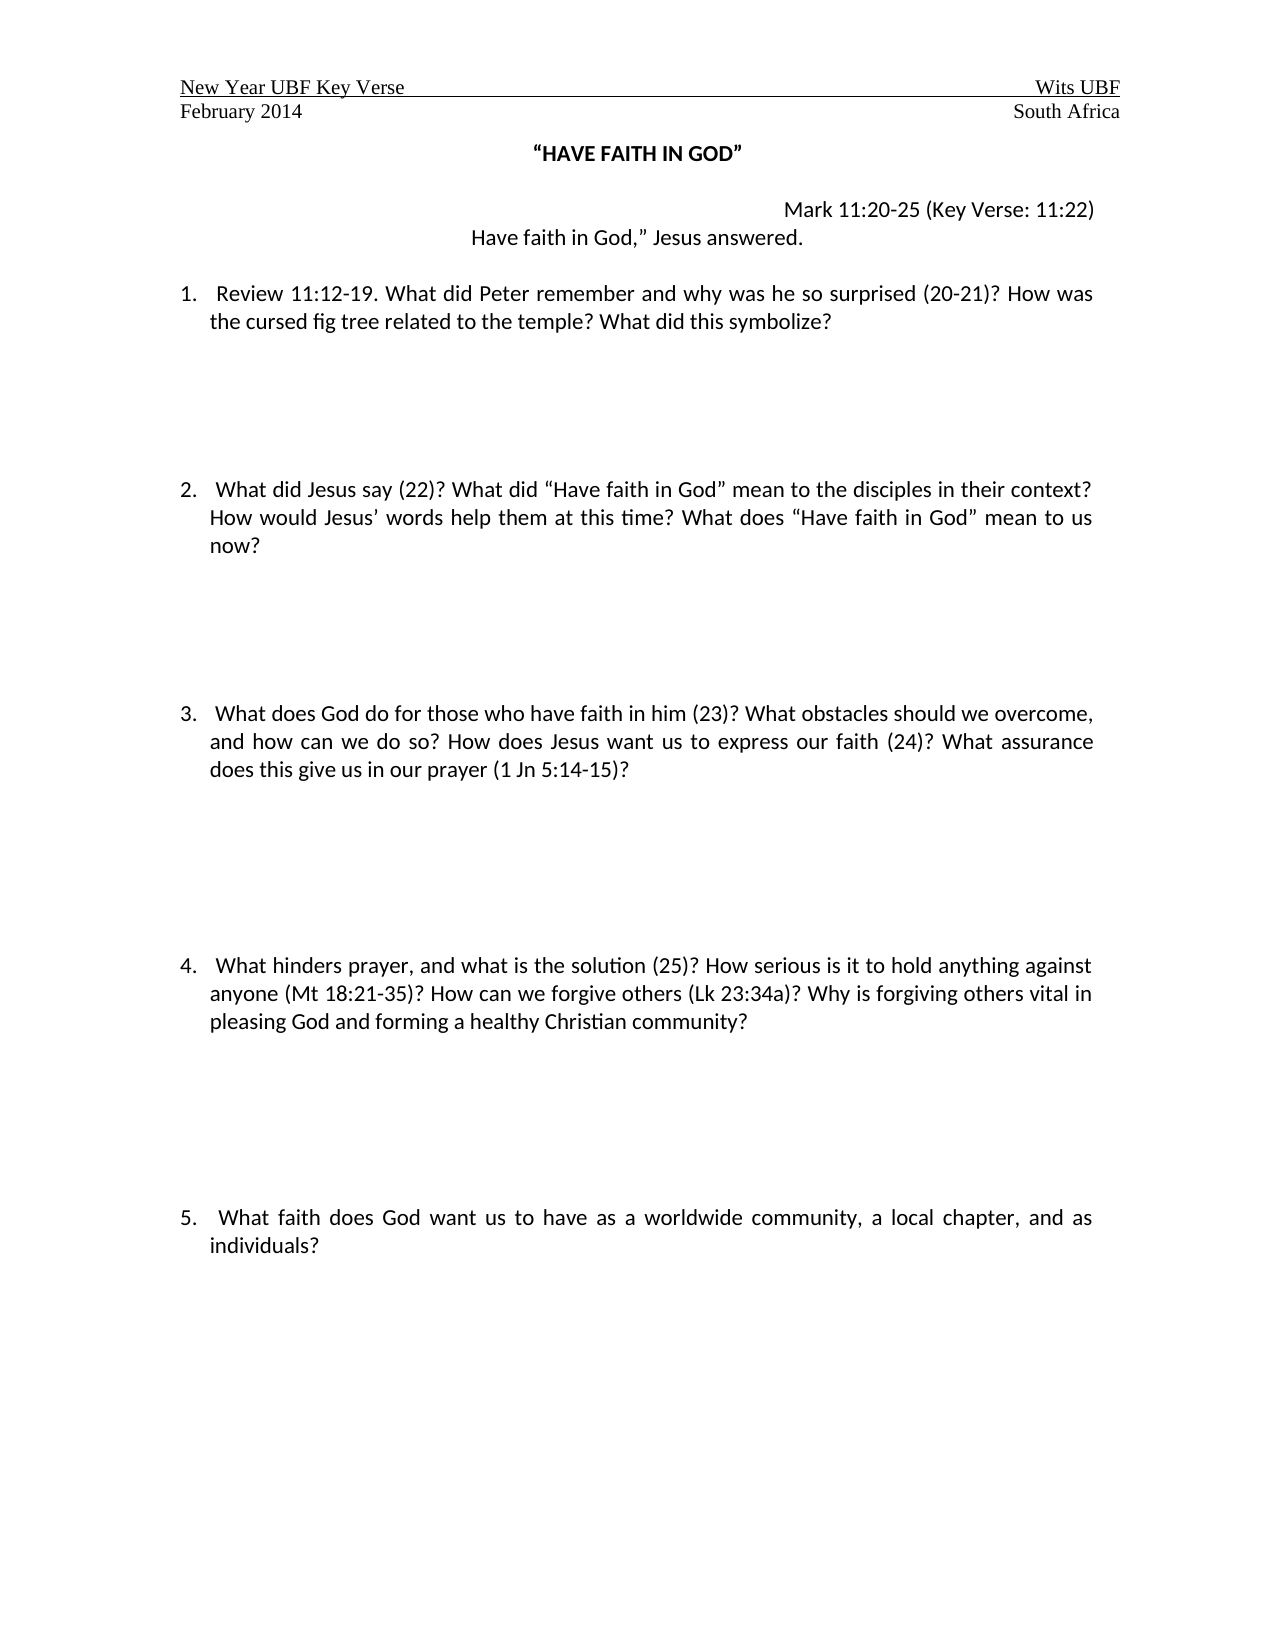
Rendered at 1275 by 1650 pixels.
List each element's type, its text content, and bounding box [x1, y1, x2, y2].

text 2. What did Jesus say (22)? What did “Have faith in God” mean to the disciples in their context? How would Jesus’ words help them at this time? What does “Have faith in God” mean to us now? [180, 475, 1095, 559]
text 4. What hinders prayer, and what is the solution (25)? How serious is it to hold anything against anyone (Mt 18:21-35)? How can we forgive others (Lk 23:34a)? Why is forgiving others vital in pleasing God and forming a healthy Christian community? [180, 951, 1095, 1035]
text Mark 11:20-25 (Key Verse: 11:22) [180, 195, 1095, 223]
text Have faith in God,” Jesus answered. [180, 223, 1095, 251]
text 1. Review 11:12-19. What did Peter remember and why was he so surprised (20-21)? How was the cursed fig tree related to the temple? What did this symbolize? [180, 279, 1095, 335]
text “HAVE FAITH IN GOD” [180, 139, 1095, 167]
text 5. What faith does God want us to have as a worldwide community, a local chapter, and as individuals? [180, 1203, 1095, 1259]
text 3. What does God do for those who have faith in him (23)? What obstacles should we overcome, and how can we do so? How does Jesus want us to express our faith (24)? What assurance does this give us in our prayer (1 Jn 5:14-15)? [180, 699, 1095, 783]
